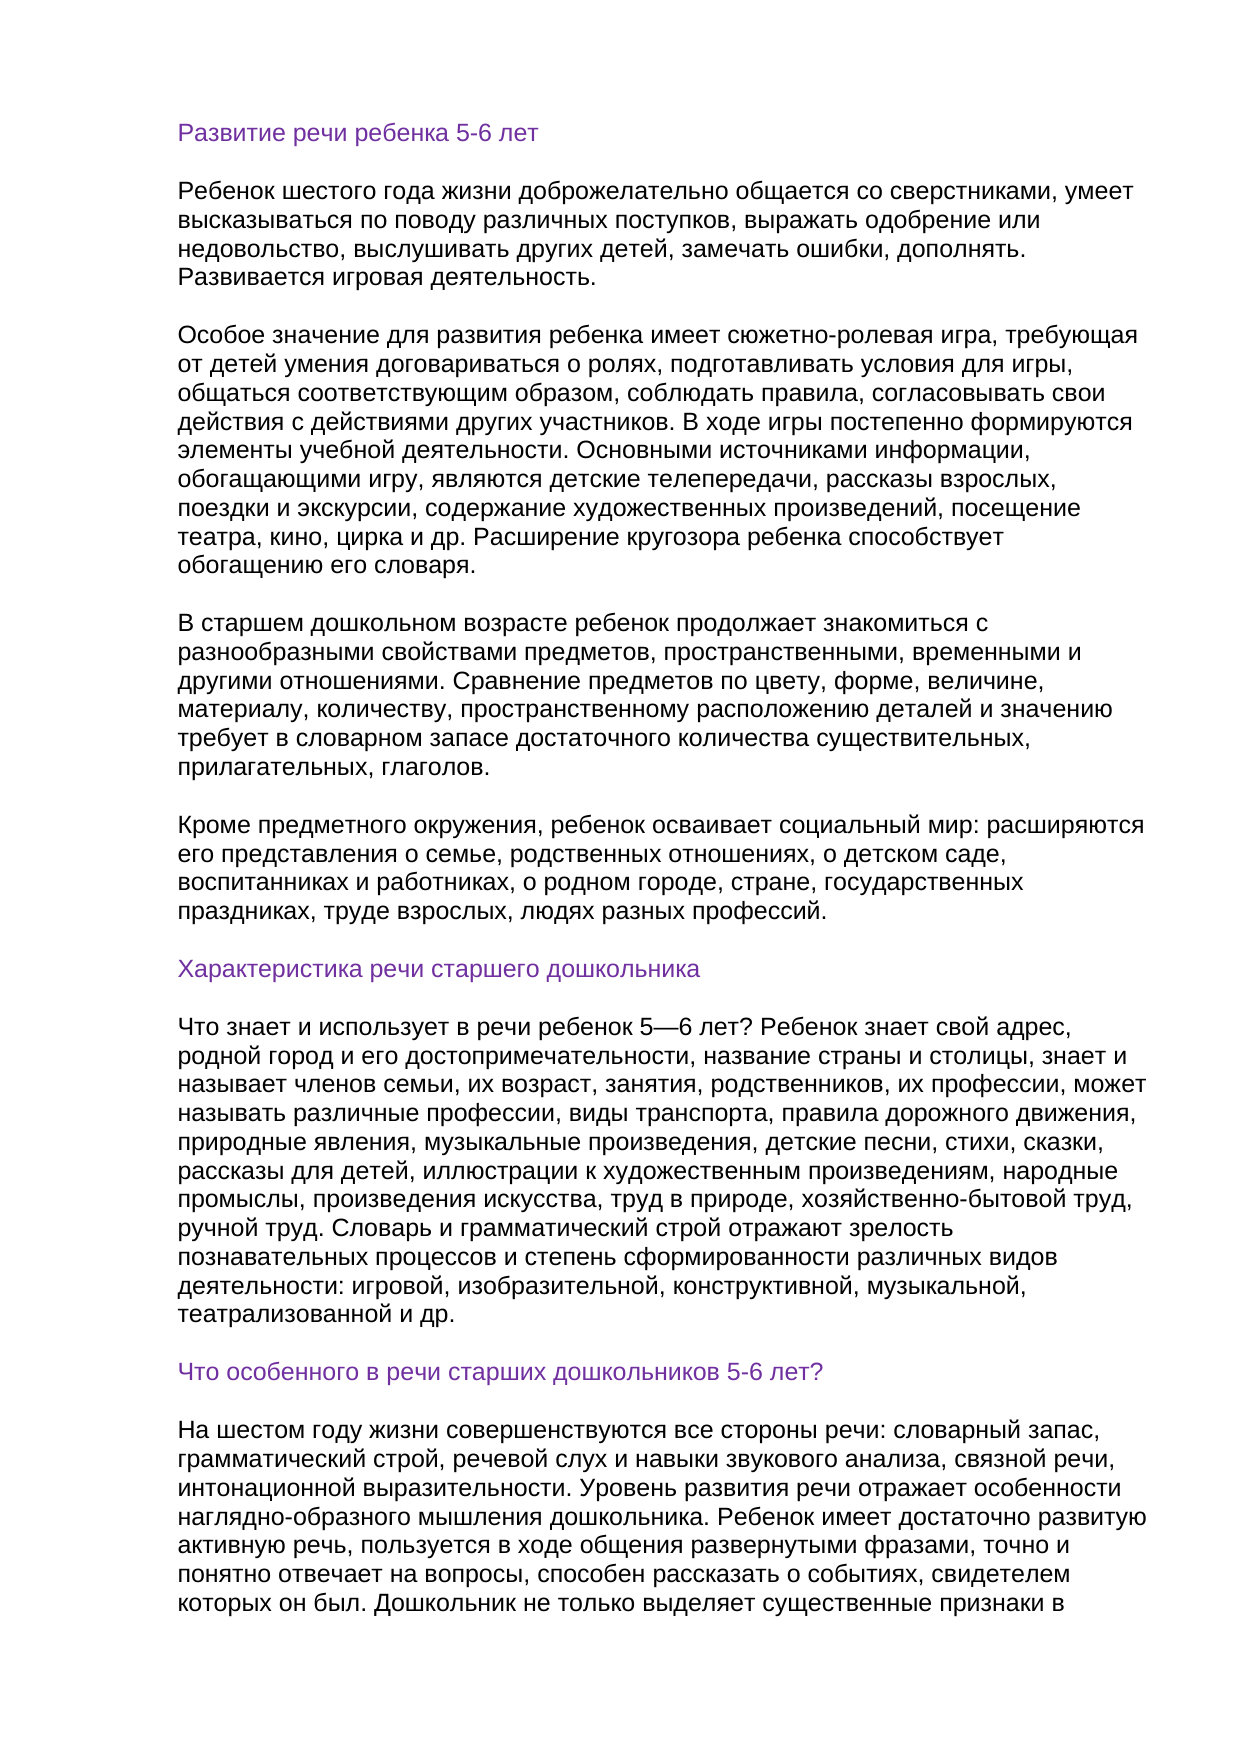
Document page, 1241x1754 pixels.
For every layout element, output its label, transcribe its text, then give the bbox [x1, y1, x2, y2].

text Что знает и использует в речи ребенок 5—6 лет? Ребенок знает свой адрес, родной город и его достопримечательности, название страны и столицы, знает и называет членов семьи, их возраст, занятия, родственников, их профессии, может называть различные профессии, виды транспорта, правила дорожного движения, природные явления, музыкальные произведения, детские песни, стихи, сказки, рассказы для детей, иллюстрации к художественным произведениям, народные промыслы, произведения искусства, труд в природе, хозяйственно-бытовой труд, ручной труд. Словарь и грамматический строй отражают зрелость познавательных процессов и степень сформированности различных видов деятельности: игровой, изобразительной, конструктивной, музыкальной, театрализованной и др. [177, 1012, 1152, 1328]
text Ребенок шестого года жизни доброжелательно общается со сверстниками, умеет высказываться по поводу различных поступков, выражать одобрение или недовольство, выслушивать других детей, замечать ошибки, дополнять. Развивается игровая деятельность. [177, 176, 1152, 291]
text В старшем дошкольном возрасте ребенок продолжает знакомиться с разнообразными свойствами предметов, пространственными, временными и другими отношениями. Сравнение предметов по цвету, форме, величине, материалу, количеству, пространственному расположению деталей и значению требует в словарном запасе достаточного количества существительных, прилагательных, глаголов. [177, 608, 1152, 781]
text Развитие речи ребенка 5-6 лет [177, 118, 1152, 147]
text Кроме предметного окружения, ребенок осваивает социальный мир: расширяются его представления о семье, родственных отношениях, о детском саде, воспитанниках и работниках, о родном городе, стране, государственных праздниках, труде взрослых, людях разных профессий. [177, 810, 1152, 925]
text Что особенного в речи старших дошкольников 5-6 лет? [177, 1357, 1152, 1386]
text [177, 1415, 1152, 1616]
text Особое значение для развития ребенка имеет сюжетно-ролевая игра, требующая от детей умения договариваться о ролях, подготавливать условия для игры, общаться соответствующим образом, соблюдать правила, согласовывать свои действия с действиями других участников. В ходе игры постепенно формируются элементы учебной деятельности. Основными источниками информации, обогащающими игру, являются детские телепередачи, рассказы взрослых, поездки и экскурсии, содержание художественных произведений, посещение театра, кино, цирка и др. Расширение кругозора ребенка способствует обогащению его словаря. [177, 320, 1152, 579]
text Характеристика речи старшего дошкольника [177, 954, 1152, 983]
